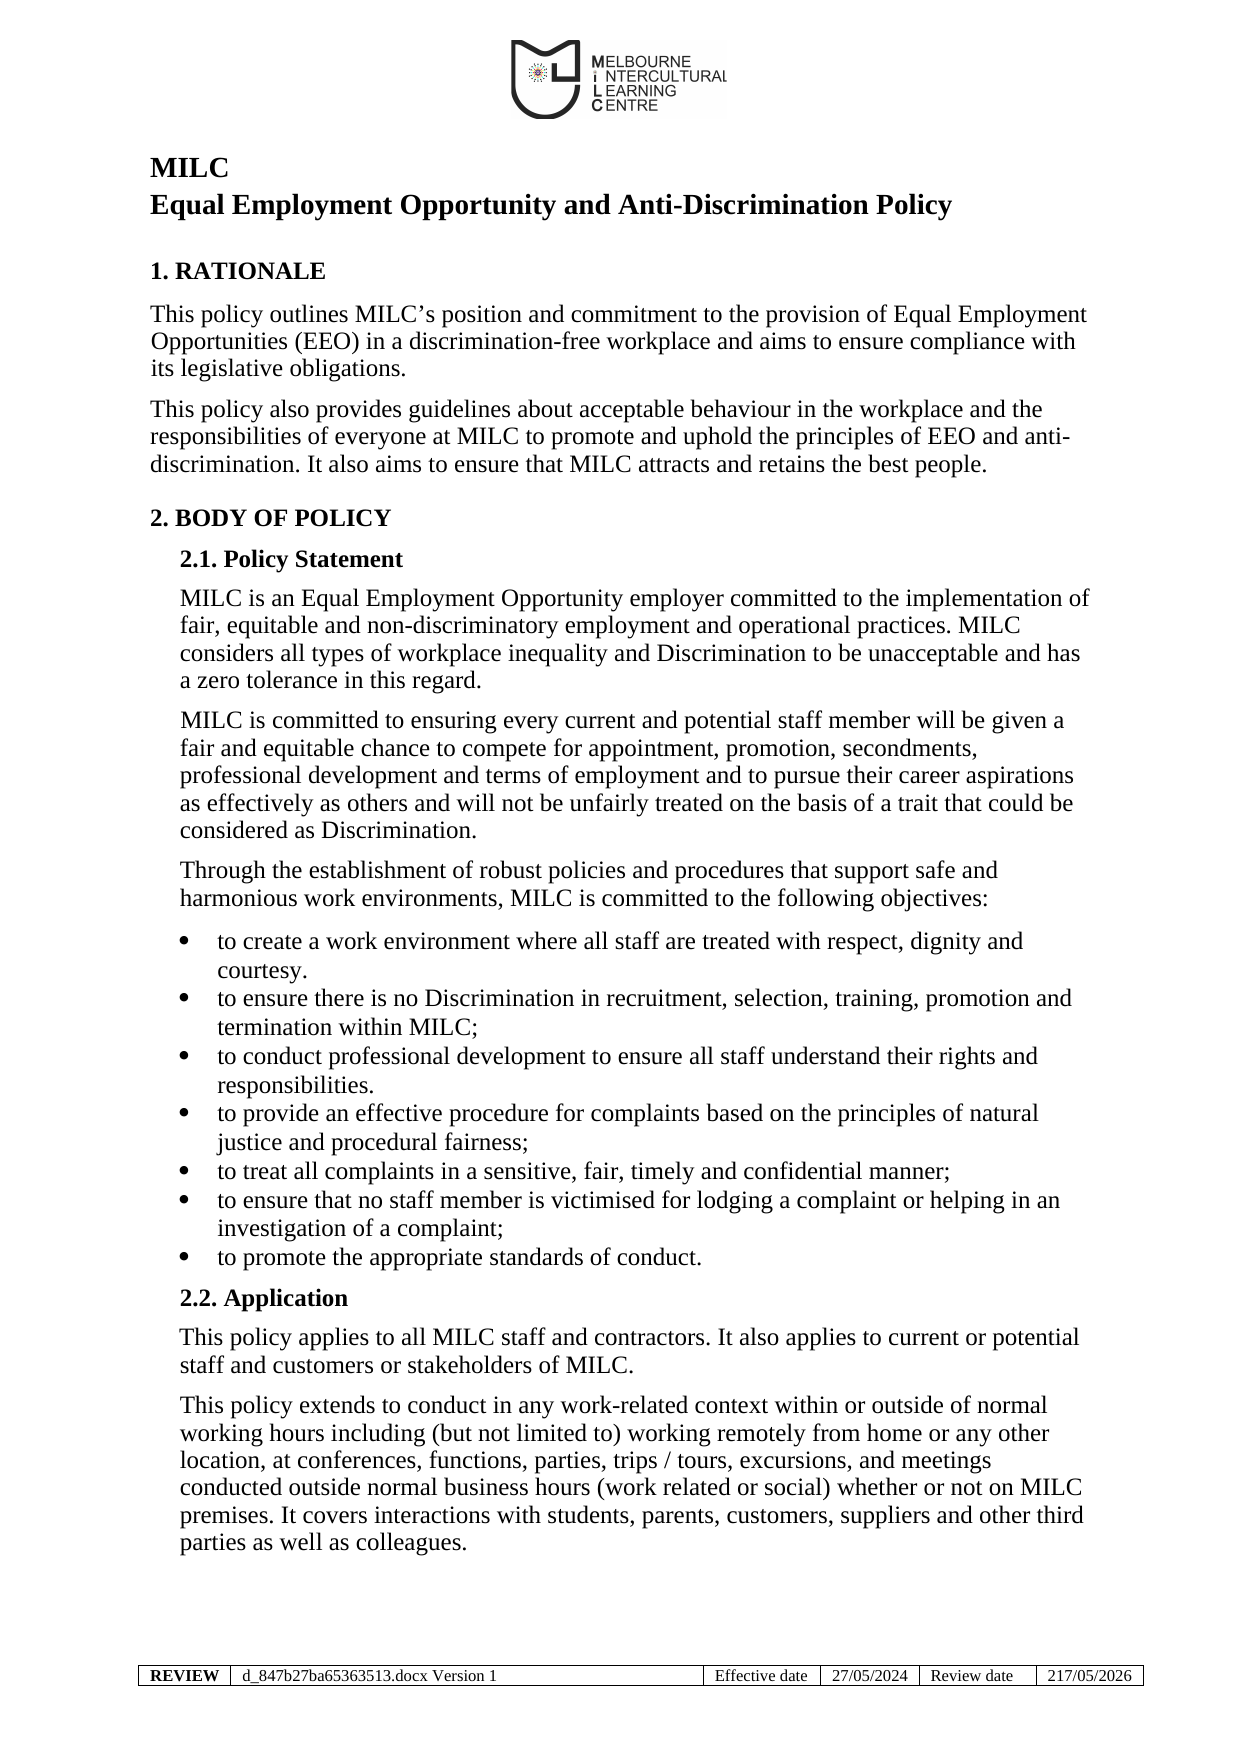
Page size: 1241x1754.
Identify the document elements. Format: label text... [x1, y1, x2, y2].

text This policy also provides guidelines about acceptable behaviour in the workplace and the responsibilities of everyone at MILC to promote and uphold the principles of EEO and anti-discrimination. It also aims to ensure that MILC attracts and retains the best people. [150, 395, 1090, 477]
list to ensure there is no Discrimination in recruitment, selection, training, promotion and termination within MILC; [179, 983, 1080, 1041]
list to ensure that no staff member is victimised for lodging a complaint or helping in an investigation of a complaint; [179, 1185, 1080, 1242]
text MILC is committed to ensuring every current and potential staff member will be given a fair and equitable chance to compete for appointment, promotion, secondments, professional development and terms of employment and to pursue their career aspirations as effectively as others and will not be unfairly treated on the basis of a trait that could be considered as Discrimination. [179, 707, 1090, 844]
text MILC [150, 150, 1081, 183]
text This policy outlines MILC’s position and commitment to the provision of Equal Employment Opportunities (EEO) in a discrimination-free workplace and aims to ensure compliance with its legislative obligations. [150, 300, 1090, 382]
list to provide an effective procedure for complaints based on the principles of natural justice and procedural fairness; [179, 1098, 1080, 1156]
text This policy applies to all MILC staff and contractors. It also applies to current or potential staff and customers or stakeholders of MILC. [179, 1324, 1090, 1379]
text Equal Employment Opportunity and Anti-Discrimination Policy [150, 187, 1081, 221]
list to conduct professional development to ensure all staff understand their rights and responsibilities. [179, 1041, 1080, 1098]
list to treat all complaints in a sensitive, fair, timely and confidential manner; [179, 1156, 1080, 1185]
text 2.2. Application [179, 1283, 1090, 1312]
text 1. RATIONALE [150, 256, 1090, 285]
text 2.1. Policy Statement [179, 544, 1090, 572]
text This policy extends to conduct in any work-related context within or outside of normal working hours including (but not limited to) working remotely from home or any other location, at conferences, functions, parties, trips / tours, excursions, and meetings conducted outside normal business hours (work related or social) whether or not on MILC premises. It covers interactions with students, parents, customers, suppliers and other third parties as well as colleagues. [179, 1392, 1090, 1556]
text MILC is an Equal Employment Opportunity employer committed to the implementation of fair, equitable and non-discriminatory employment and operational practices. MILC considers all types of workplace inequality and Discrimination to be unacceptable and has a zero tolerance in this regard. [179, 584, 1090, 694]
list to promote the appropriate standards of conduct. [179, 1242, 1080, 1271]
picture [511, 40, 727, 119]
text Through the establishment of robust policies and procedures that support safe and harmonious work environments, MILC is committed to the following objectives: [179, 857, 1089, 911]
text 2. BODY OF POLICY [150, 503, 1090, 532]
list to create a work environment where all staff are treated with respect, dignity and courtesy. [179, 926, 1080, 983]
